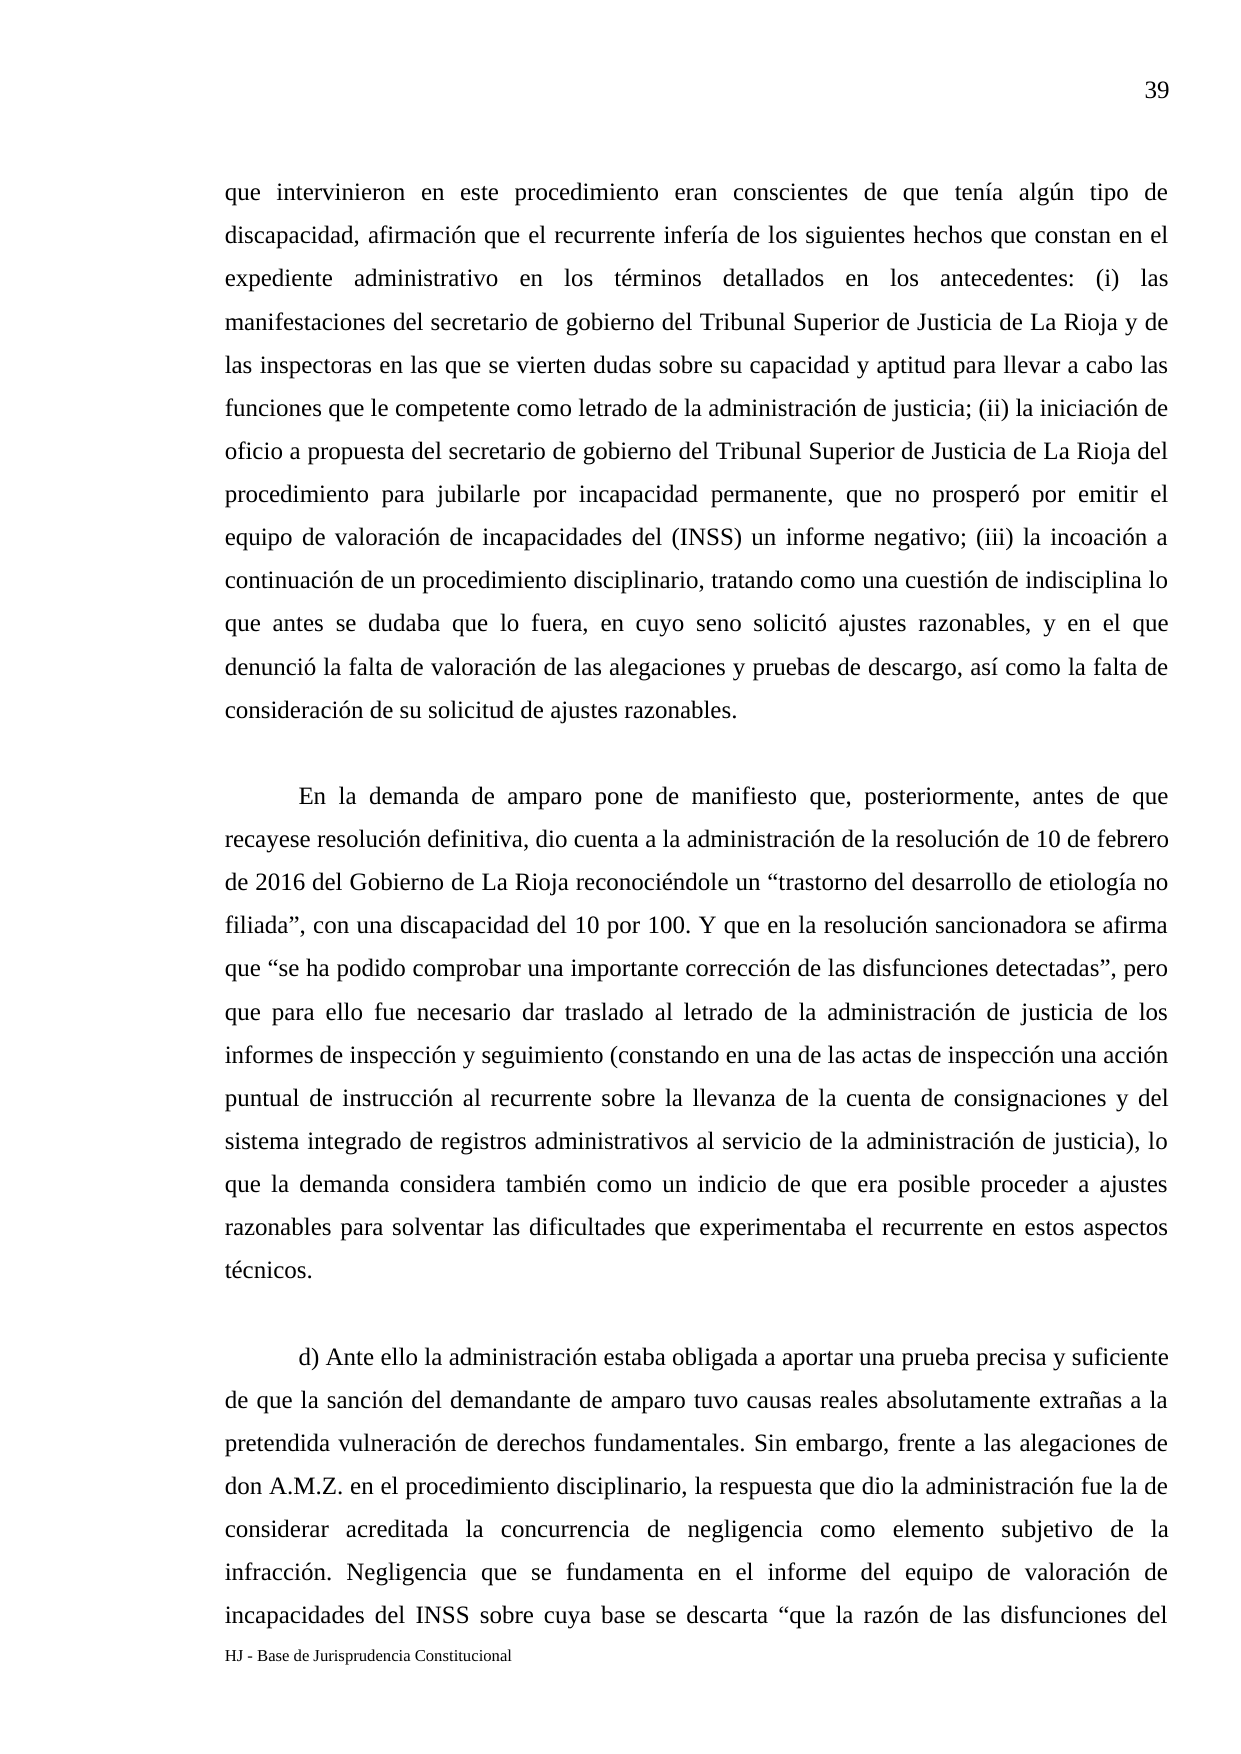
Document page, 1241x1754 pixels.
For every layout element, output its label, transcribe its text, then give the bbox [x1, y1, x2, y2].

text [224, 177, 1169, 723]
text En la demanda de amparo pone de manifiesto que, posteriormente, antes de que recayese resolución definitiva, dio cuenta a la administración de la resolución de 10 de febrero de 2016 del Gobierno de La Rioja reconociéndole un “trastorno del desarrollo de etiología no filiada”, con una discapacidad del 10 por 100. Y que en la resolución sancionadora se afirma que “se ha podido comprobar una importante corrección de las disfunciones detectadas”, pero que para ello fue necesario dar traslado al letrado de la administración de justicia de los informes de inspección y seguimiento (constando en una de las actas de inspección una acción puntual de instrucción al recurrente sobre la llevanza de la cuenta de consignaciones y del sistema integrado de registros administrativos al servicio de la administración de justicia), lo que la demanda considera también como un indicio de que era posible proceder a ajustes razonables para solventar las dificultades que experimentaba el recurrente en estos aspectos técnicos. [224, 781, 1169, 1284]
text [224, 1342, 1169, 1629]
